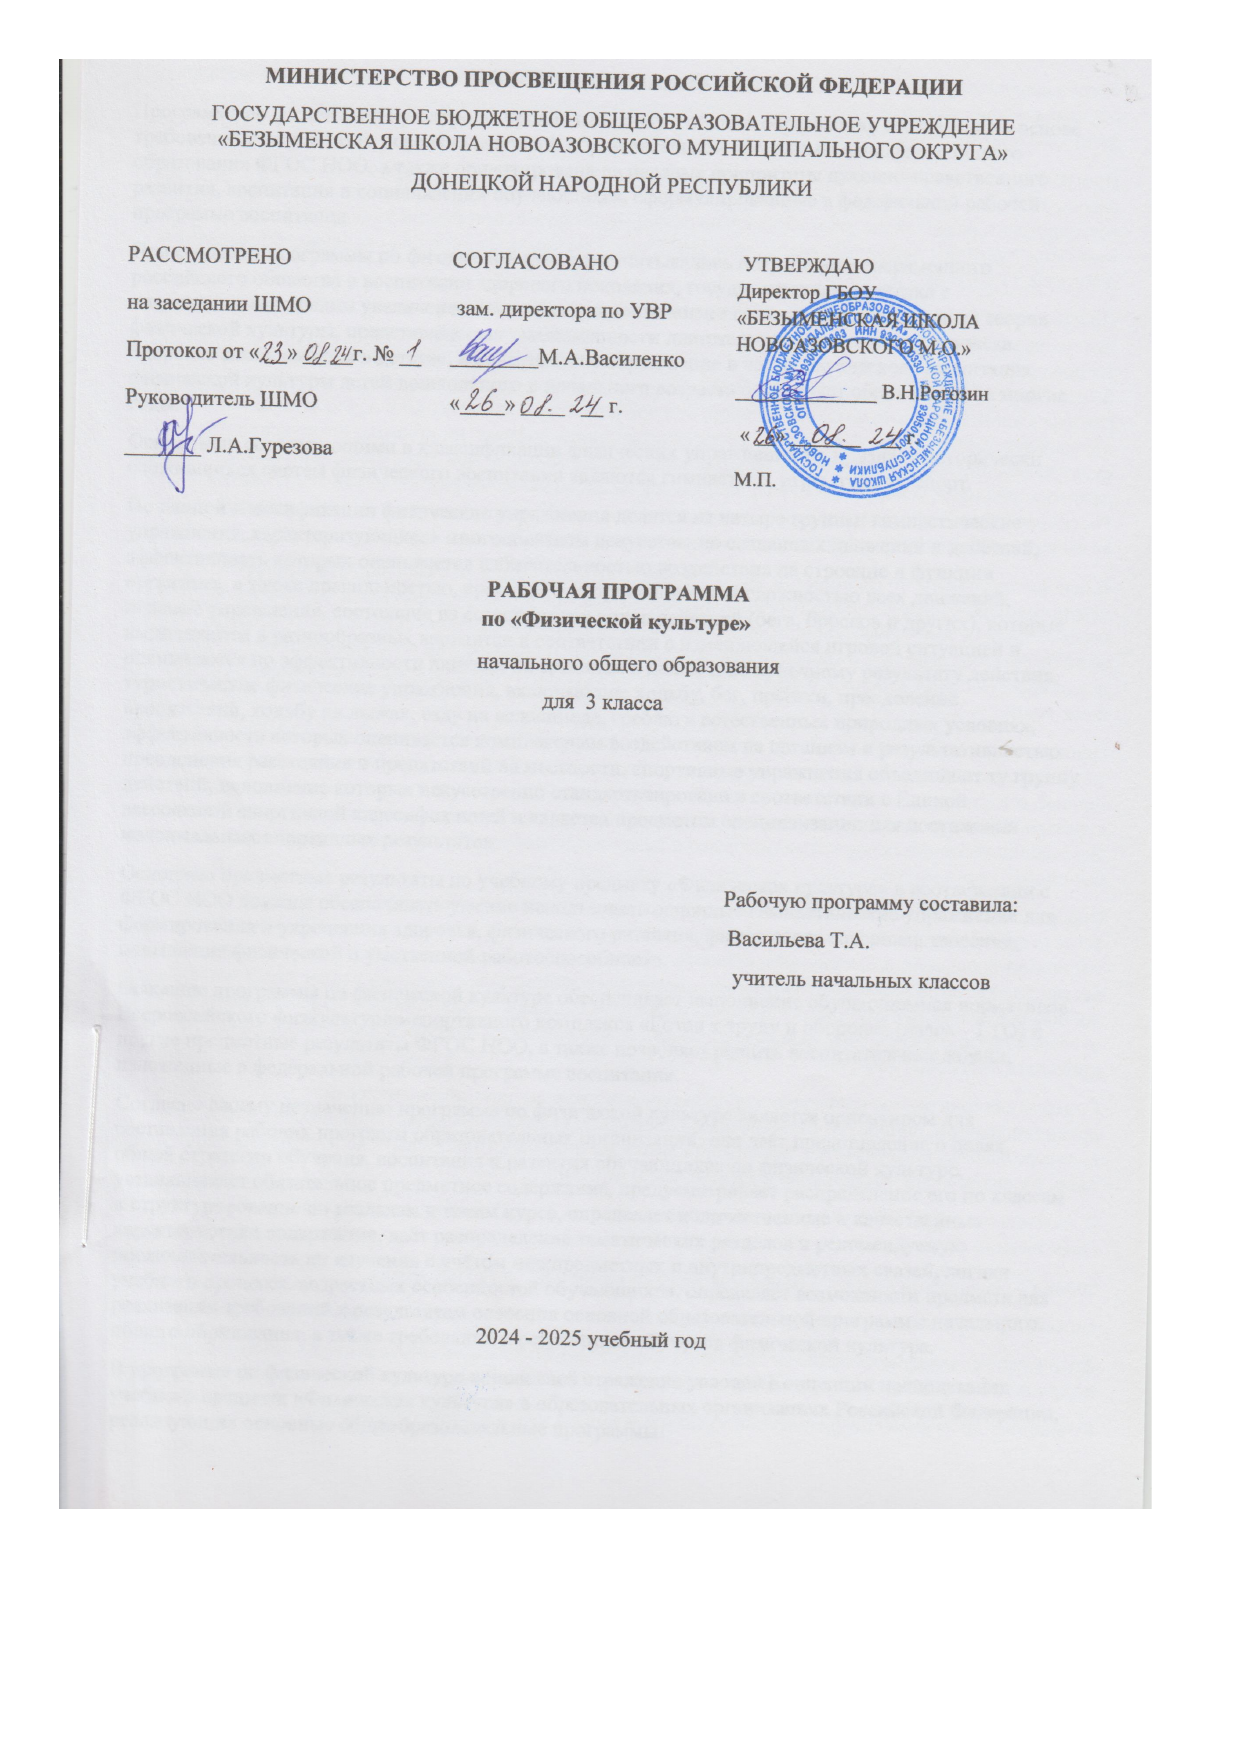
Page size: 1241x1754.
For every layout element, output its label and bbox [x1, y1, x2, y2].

picture [59, 59, 1152, 1509]
